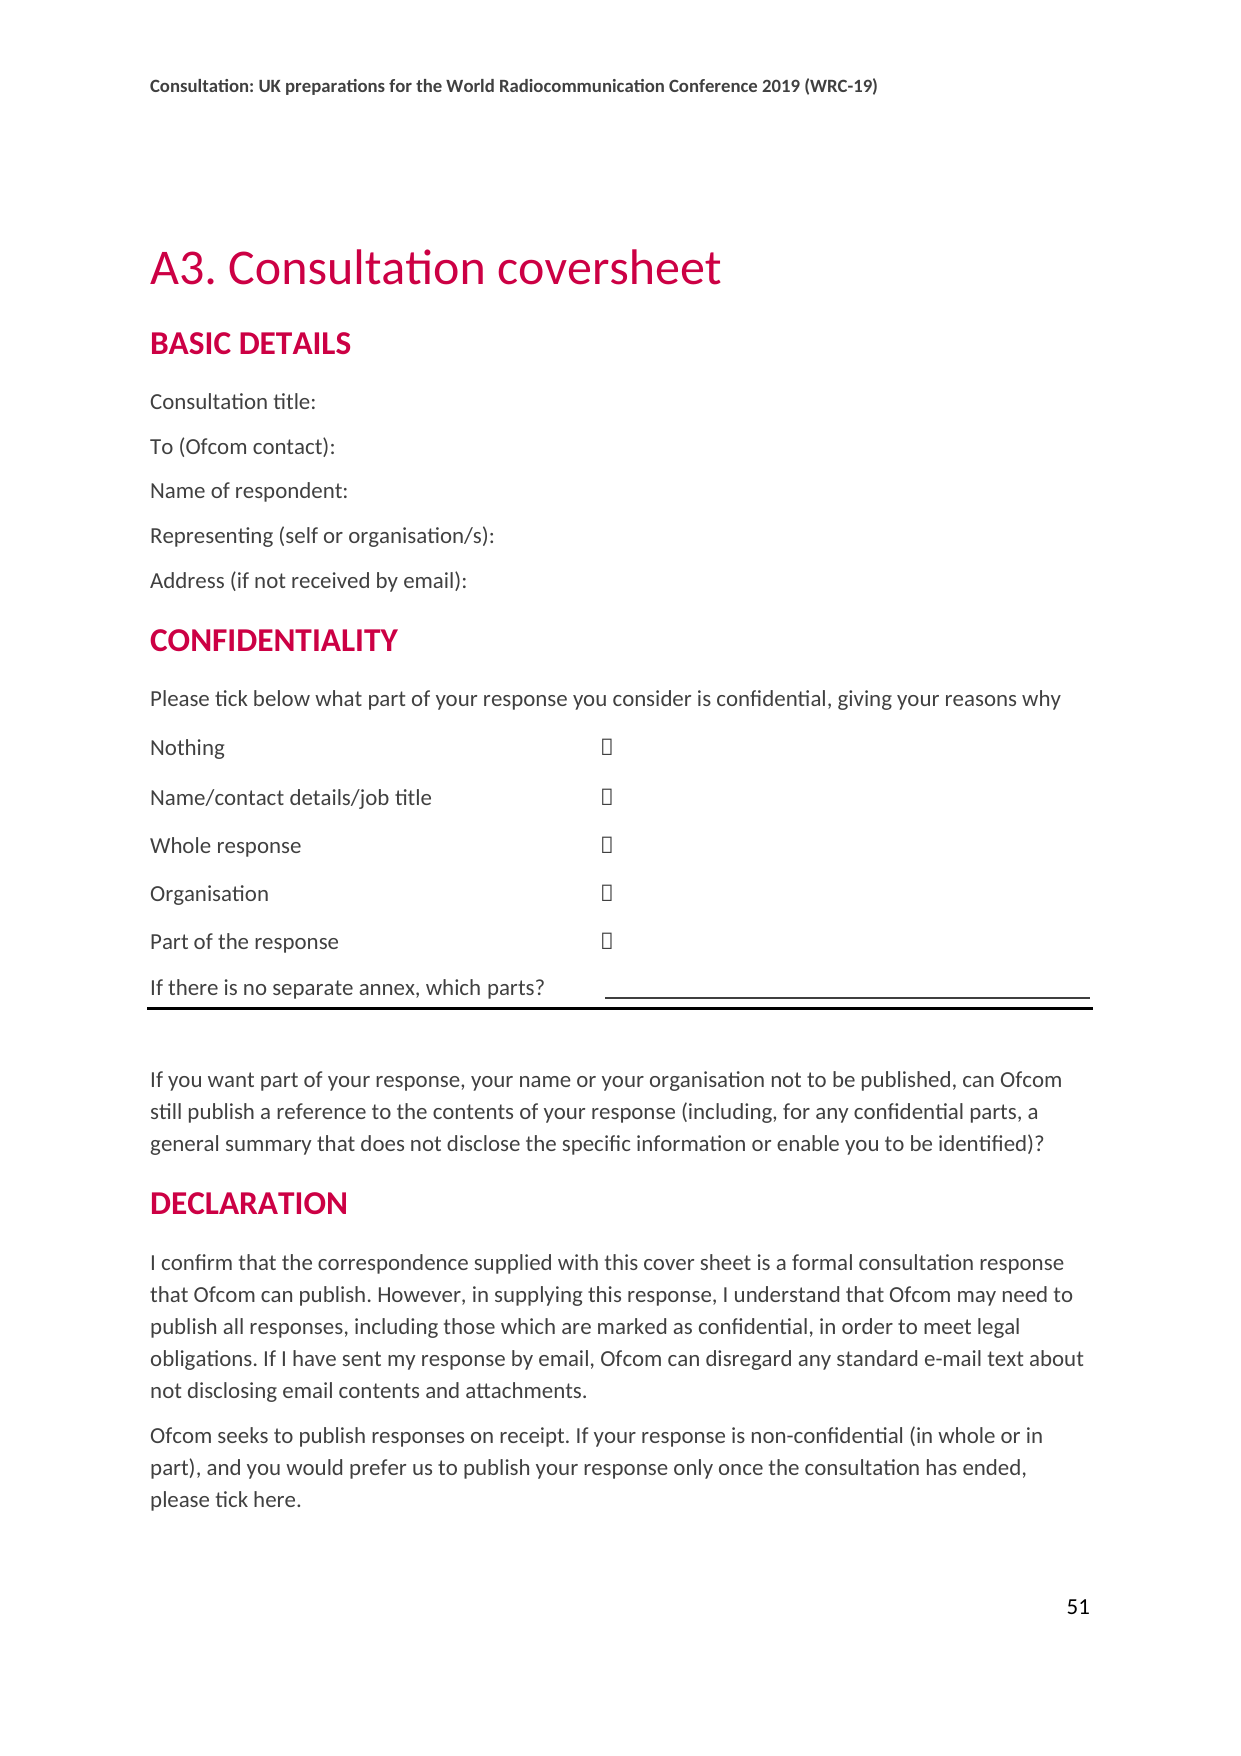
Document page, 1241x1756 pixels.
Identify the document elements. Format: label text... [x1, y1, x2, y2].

subtitle DECLARATION [150, 1182, 1107, 1223]
text Organisation  [150, 877, 1107, 908]
subtitle A3. Consultation coversheet [150, 236, 1107, 297]
text I confirm that the correspondence supplied with this cover sheet is a formal consultation response that Ofcom can publish. However, in supplying this response, I understand that Ofcom may need to publish all responses, including those which are marked as confidential, in order to meet legal obligations. If I have sent my response by email, Ofcom can disregard any standard e-mail text about not disclosing email contents and attachments. [150, 1248, 1088, 1404]
text Name/contact details/job title  [150, 781, 1107, 812]
subtitle CONFIDENTIALITY [150, 619, 1107, 659]
text Whole response  [150, 829, 1107, 860]
text If there is no separate annex, which parts? [150, 973, 1107, 1001]
text Part of the response  [150, 925, 1107, 956]
text Please tick below what part of your response you consider is confidential, giving your reasons why Nothing  [150, 684, 1064, 762]
subtitle BASIC DETAILS [150, 322, 1107, 362]
text To (Ofcom contact): [150, 432, 337, 460]
text Name of respondent: [150, 477, 1107, 504]
text If you want part of your response, your name or your organisation not to be published, can Ofcom still publish a reference to the contents of your response (including, for any confidential parts, a general summary that does not disclose the specific information or enable you to be identified)? [150, 1065, 1067, 1157]
text Ofcom seeks to publish responses on receipt. If your response is non-confidential (in whole or in part), and you would prefer us to publish your response only once the consultation has ended, please tick here. [150, 1421, 1047, 1513]
text Consultation title: [150, 387, 337, 415]
text Representing (self or organisation/s): Address (if not received by email): [150, 521, 498, 594]
